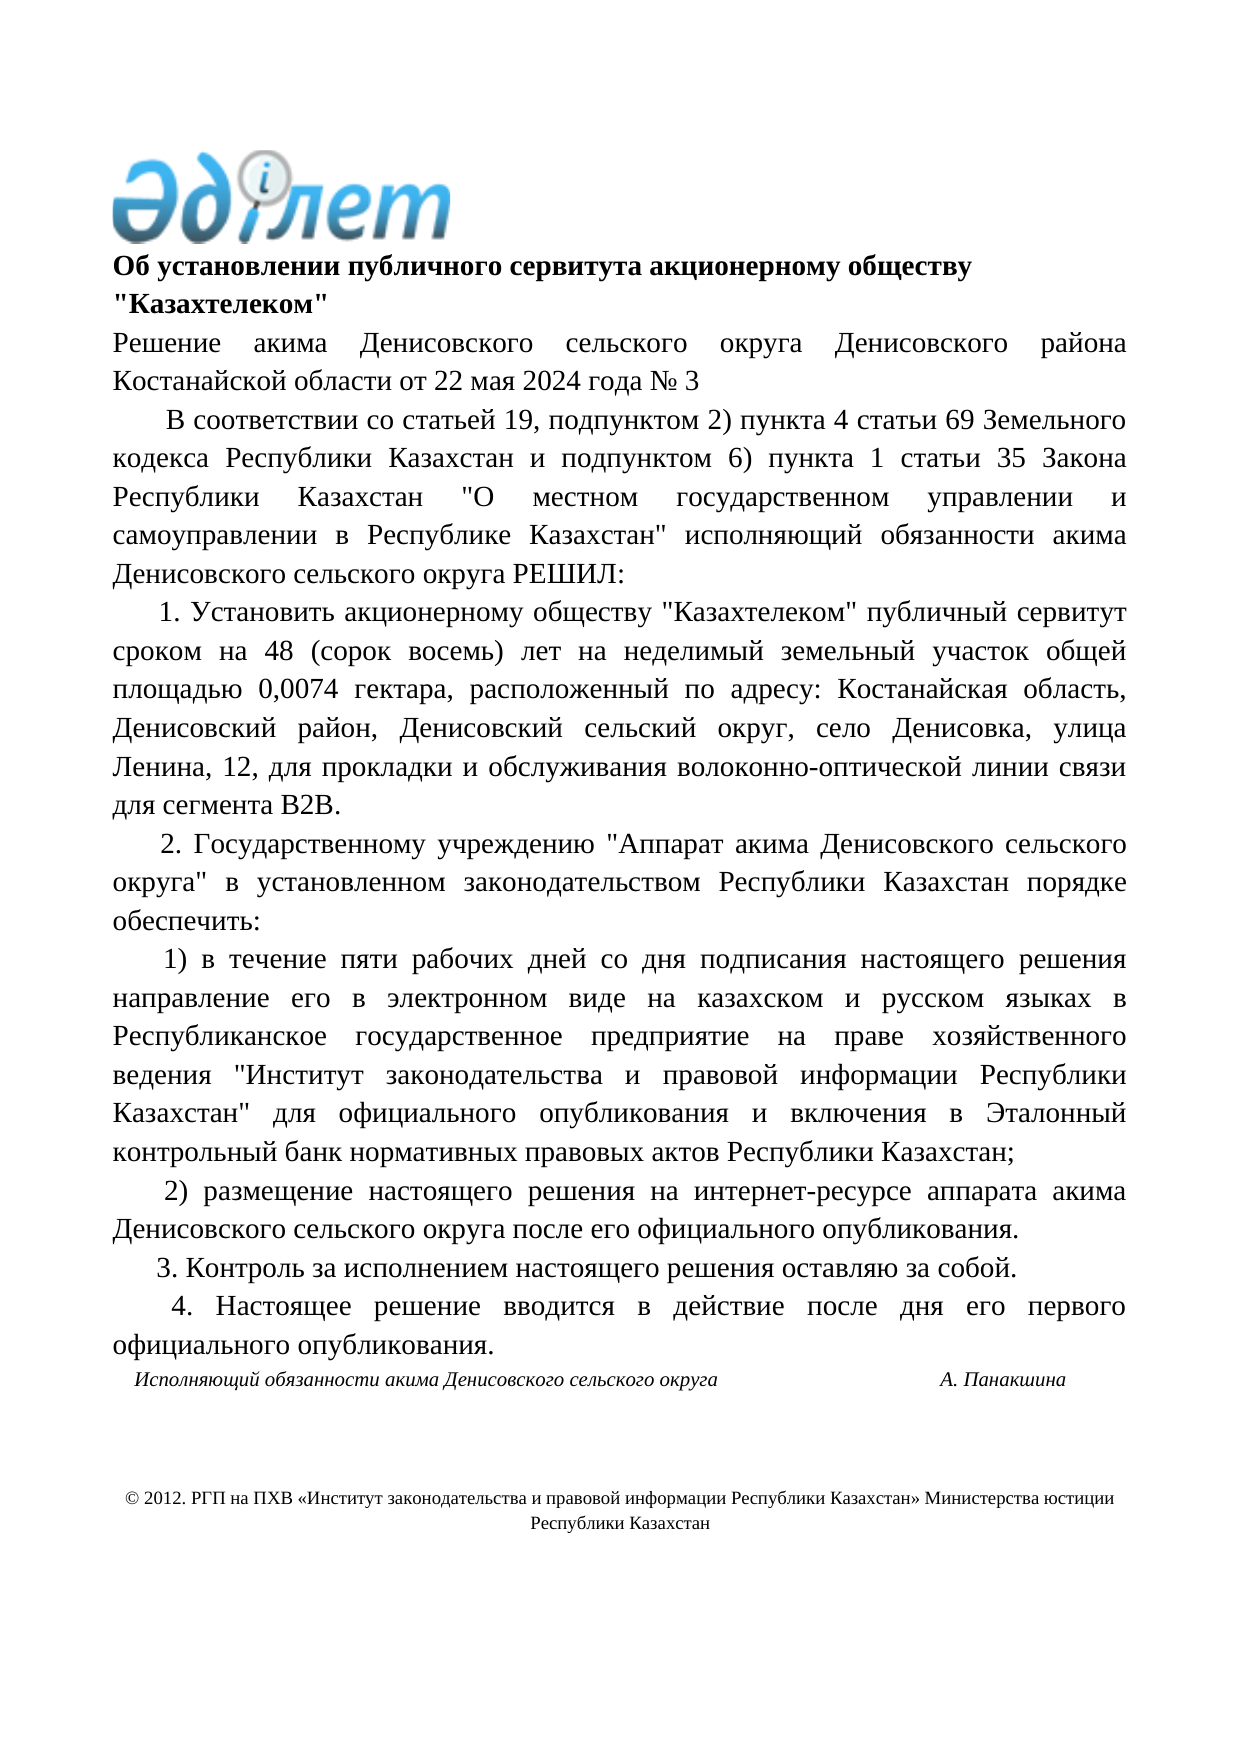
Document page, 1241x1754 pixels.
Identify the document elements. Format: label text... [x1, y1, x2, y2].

text Решение акима Денисовского сельского округа Денисовского района Костанайской области от 22 мая 2024 года № 3 [112, 325, 1128, 397]
text 1) в течение пяти рабочих дней со дня подписания настоящего решения направление его в электронном виде на казахском и русском языках в Республиканское государственное предприятие на праве хозяйственного ведения "Институт законодательства и правовой информации Республики Казахстан" для официального опубликования и включения в Эталонный контрольный банк нормативных правовых актов Республики Казахстан; [112, 941, 1128, 1168]
text Об установлении публичного сервитута акционерному обществу "Казахтелеком" [112, 248, 1128, 320]
text 3. Контроль за исполнением настоящего решения оставляю за собой. [112, 1250, 1128, 1283]
text 1. Установить акционерному обществу "Казахтелеком" публичный сервитут сроком на 48 (сорок восемь) лет на неделимый земельный участок общей площадью 0,0074 гектара, расположенный по адресу: Костанайская область, Денисовский район, Денисовский сельский округ, село Денисовка, улица Ленина, 12, для прокладки и обслуживания волоконно-оптической линии связи для сегмента В2В. [112, 594, 1128, 821]
table_header Исполняющий обязанности акима Денисовского сельского округа [101, 1365, 939, 1396]
text © 2012. РГП на ПХВ «Институт законодательства и правовой информации Республики Казахстан» Министерства юстиции Республики Казахстан [112, 1487, 1128, 1533]
text В соответствии со статьей 19, подпунктом 2) пункта 4 статьи 69 Земельного кодекса Республики Казахстан и подпунктом 6) пункта 1 статьи 35 Закона Республики Казахстан "О местном государственном управлении и самоуправлении в Республике Казахстан" исполняющий обязанности акима Денисовского сельского округа РЕШИЛ: [112, 402, 1128, 589]
table_header А. Панакшина [939, 1365, 1240, 1396]
text 2) размещение настоящего решения на интернет-ресурсе аппарата акима Денисовского сельского округа после его официального опубликования. [112, 1173, 1128, 1245]
text 4. Настоящее решение вводится в действие после дня его первого официального опубликования. [112, 1288, 1128, 1360]
picture [112, 150, 451, 244]
text 2. Государственному учреждению "Аппарат акима Денисовского сельского округа" в установленном законодательством Республики Казахстан порядке обеспечить: [112, 826, 1128, 936]
